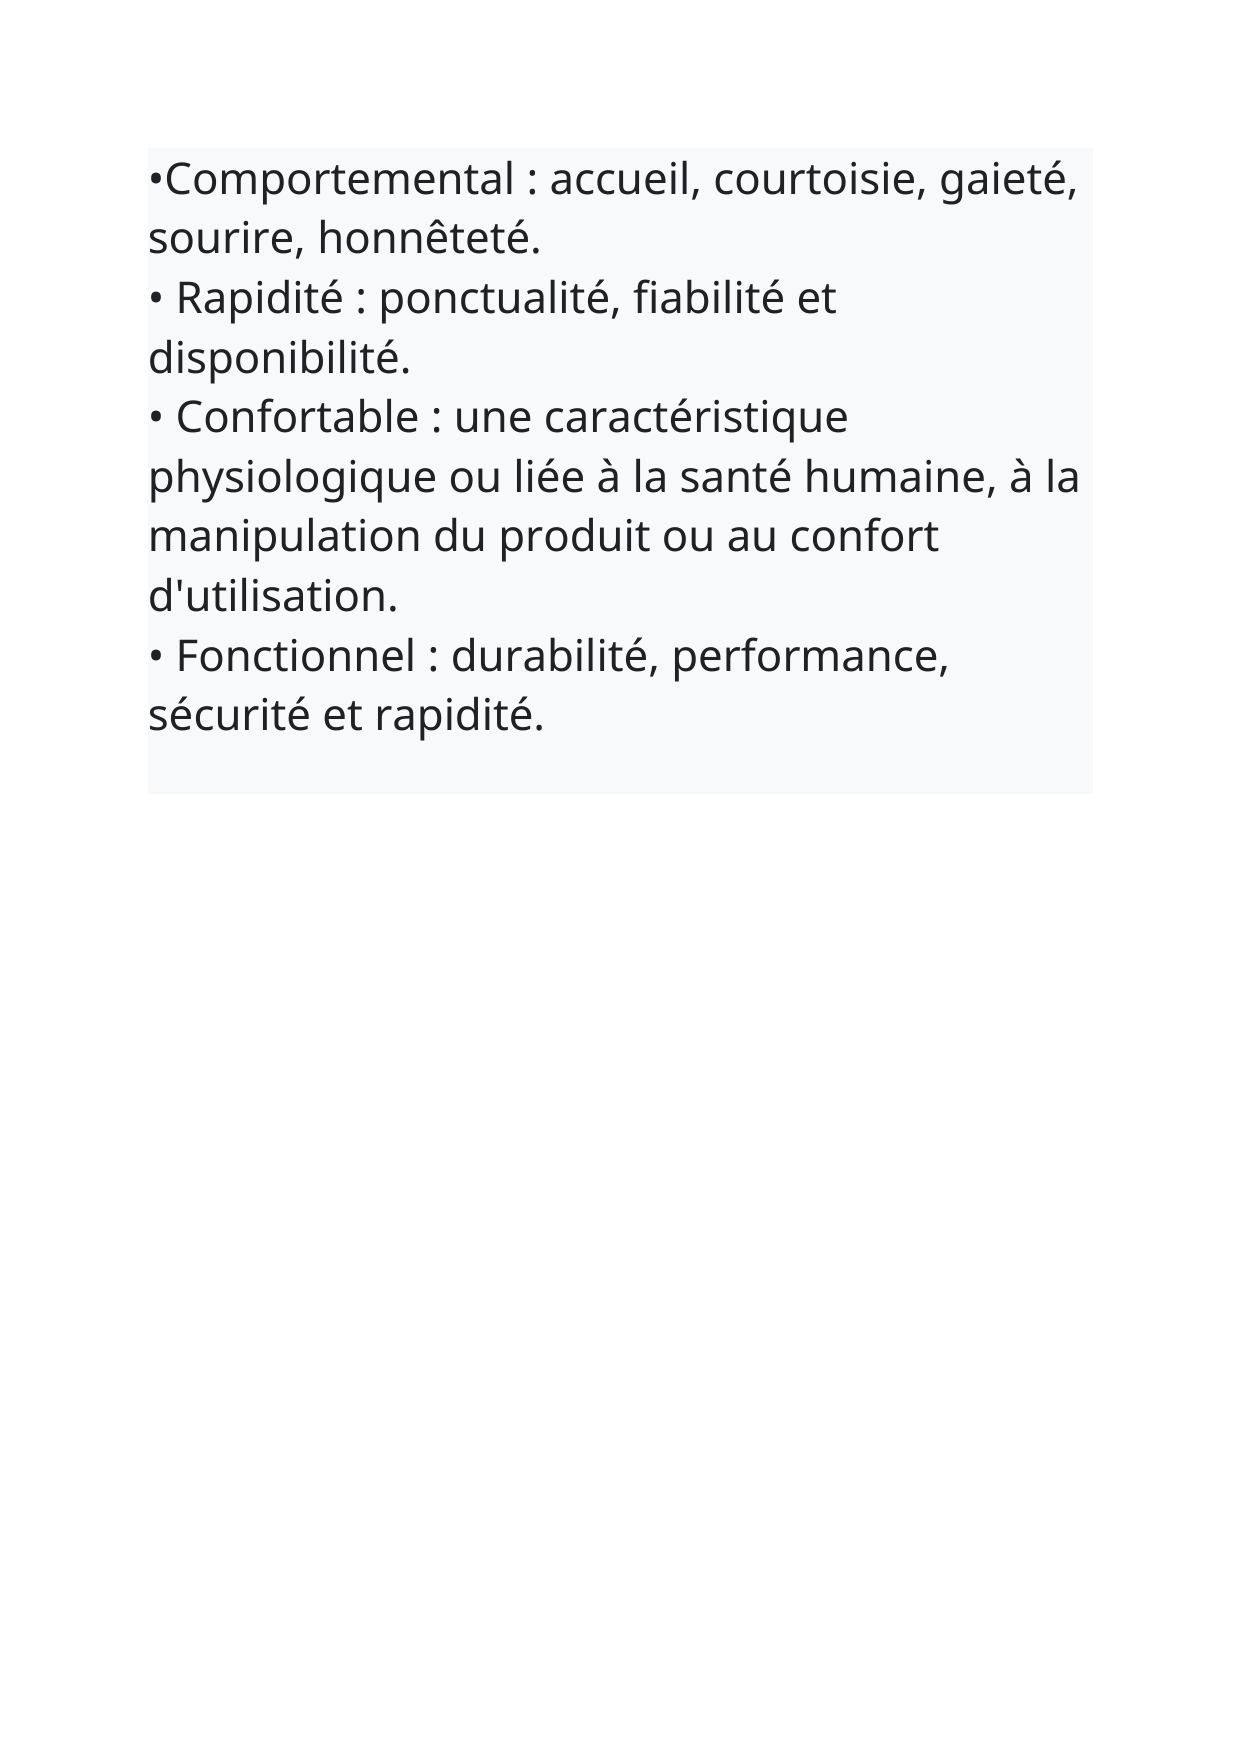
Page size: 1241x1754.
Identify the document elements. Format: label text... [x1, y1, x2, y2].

text •Comportemental : accueil, courtoisie, gaieté, sourire, honnêteté. [148, 148, 1093, 267]
text • Fonctionnel : durabilité, performance, sécurité et rapidité. [148, 624, 1093, 743]
text • Confortable : une caractéristique physiologique ou liée à la santé humaine, à la manipulation du produit ou au confort d'utilisation. [148, 386, 1093, 624]
text • Rapidité : ponctualité, fiabilité et disponibilité. [148, 267, 1093, 386]
